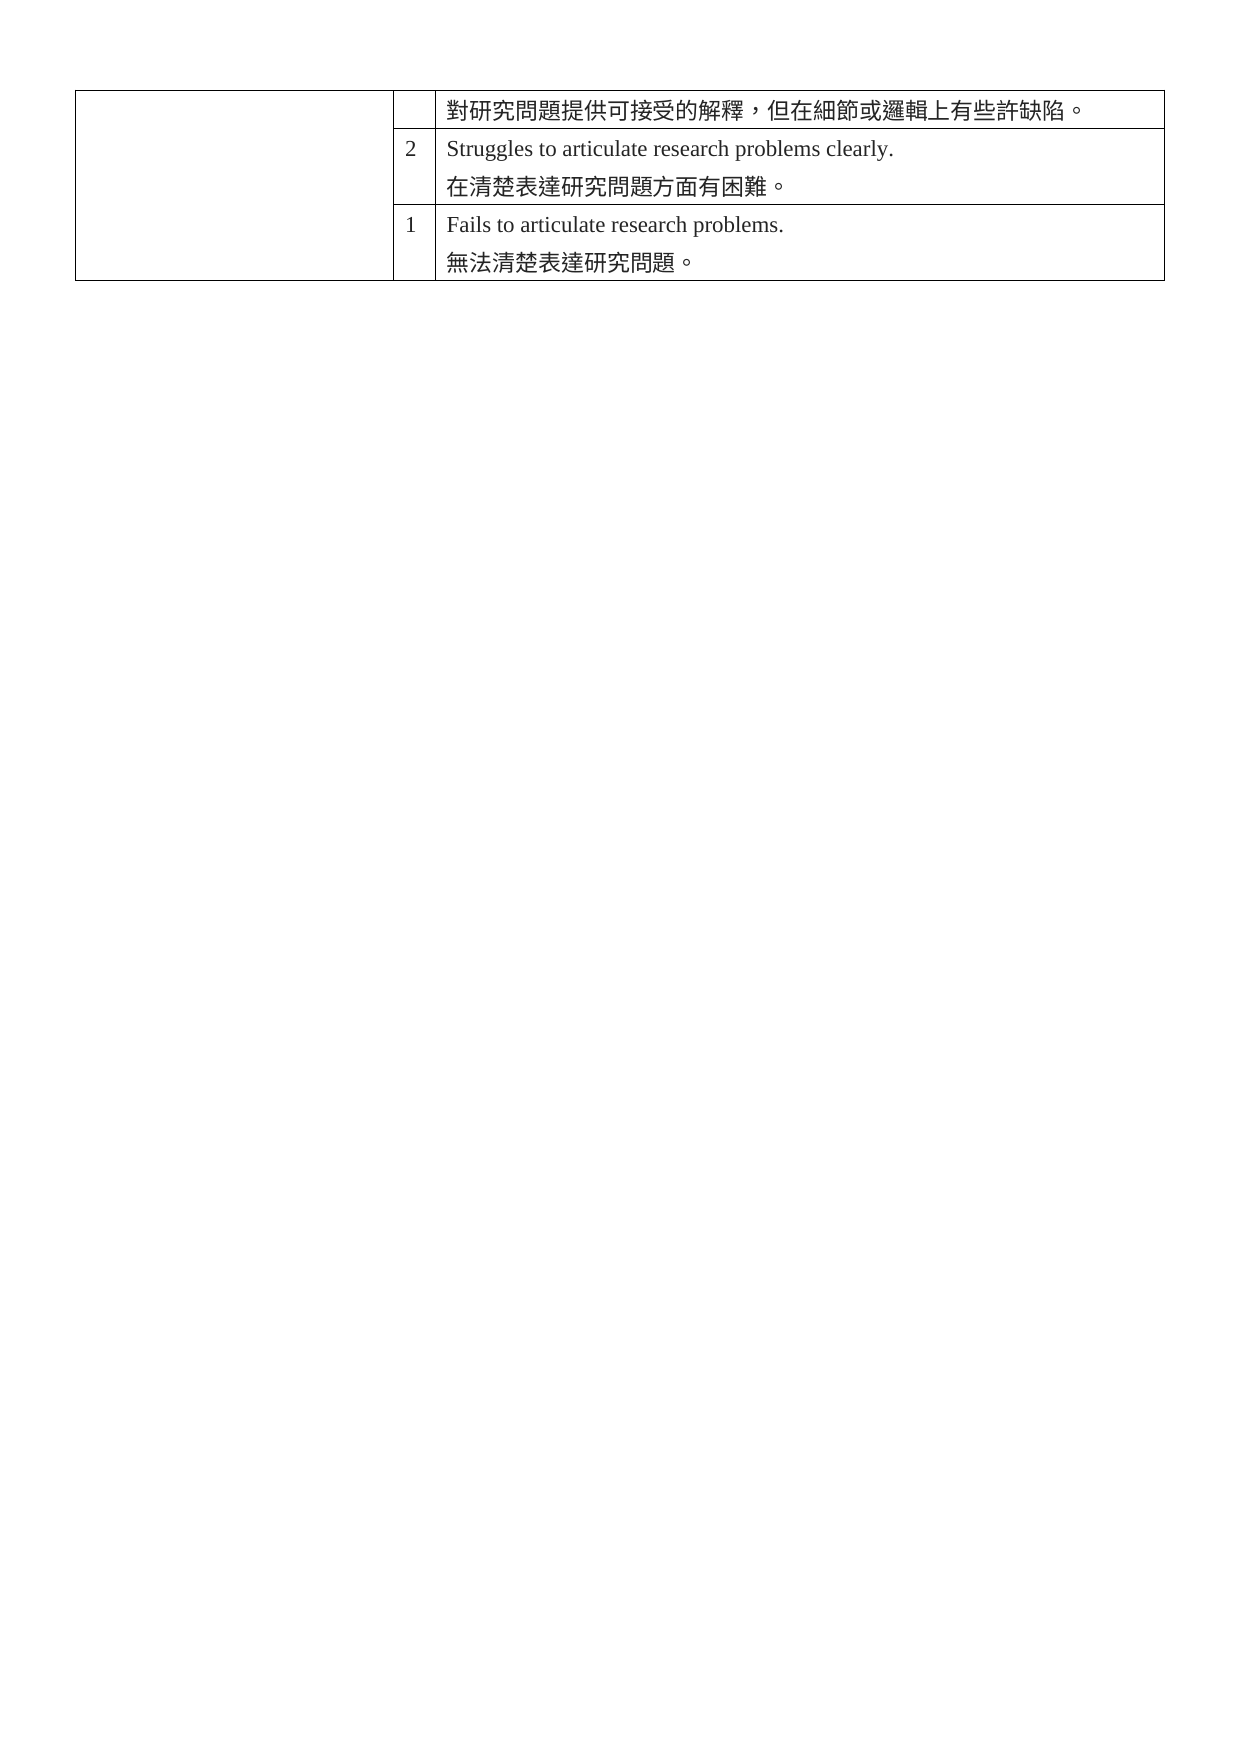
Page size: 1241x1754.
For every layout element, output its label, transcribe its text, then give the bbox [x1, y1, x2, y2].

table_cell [436, 91, 1164, 128]
table_cell Fails to articulate research problems. 無法清楚表達研究問題。 [436, 205, 1164, 280]
table_cell 2 [394, 129, 435, 204]
table_cell Struggles to articulate research problems clearly. 在清楚表達研究問題方面有困難。 [436, 129, 1164, 204]
table_cell 1 [394, 205, 435, 280]
table_cell 3 [394, 91, 435, 128]
